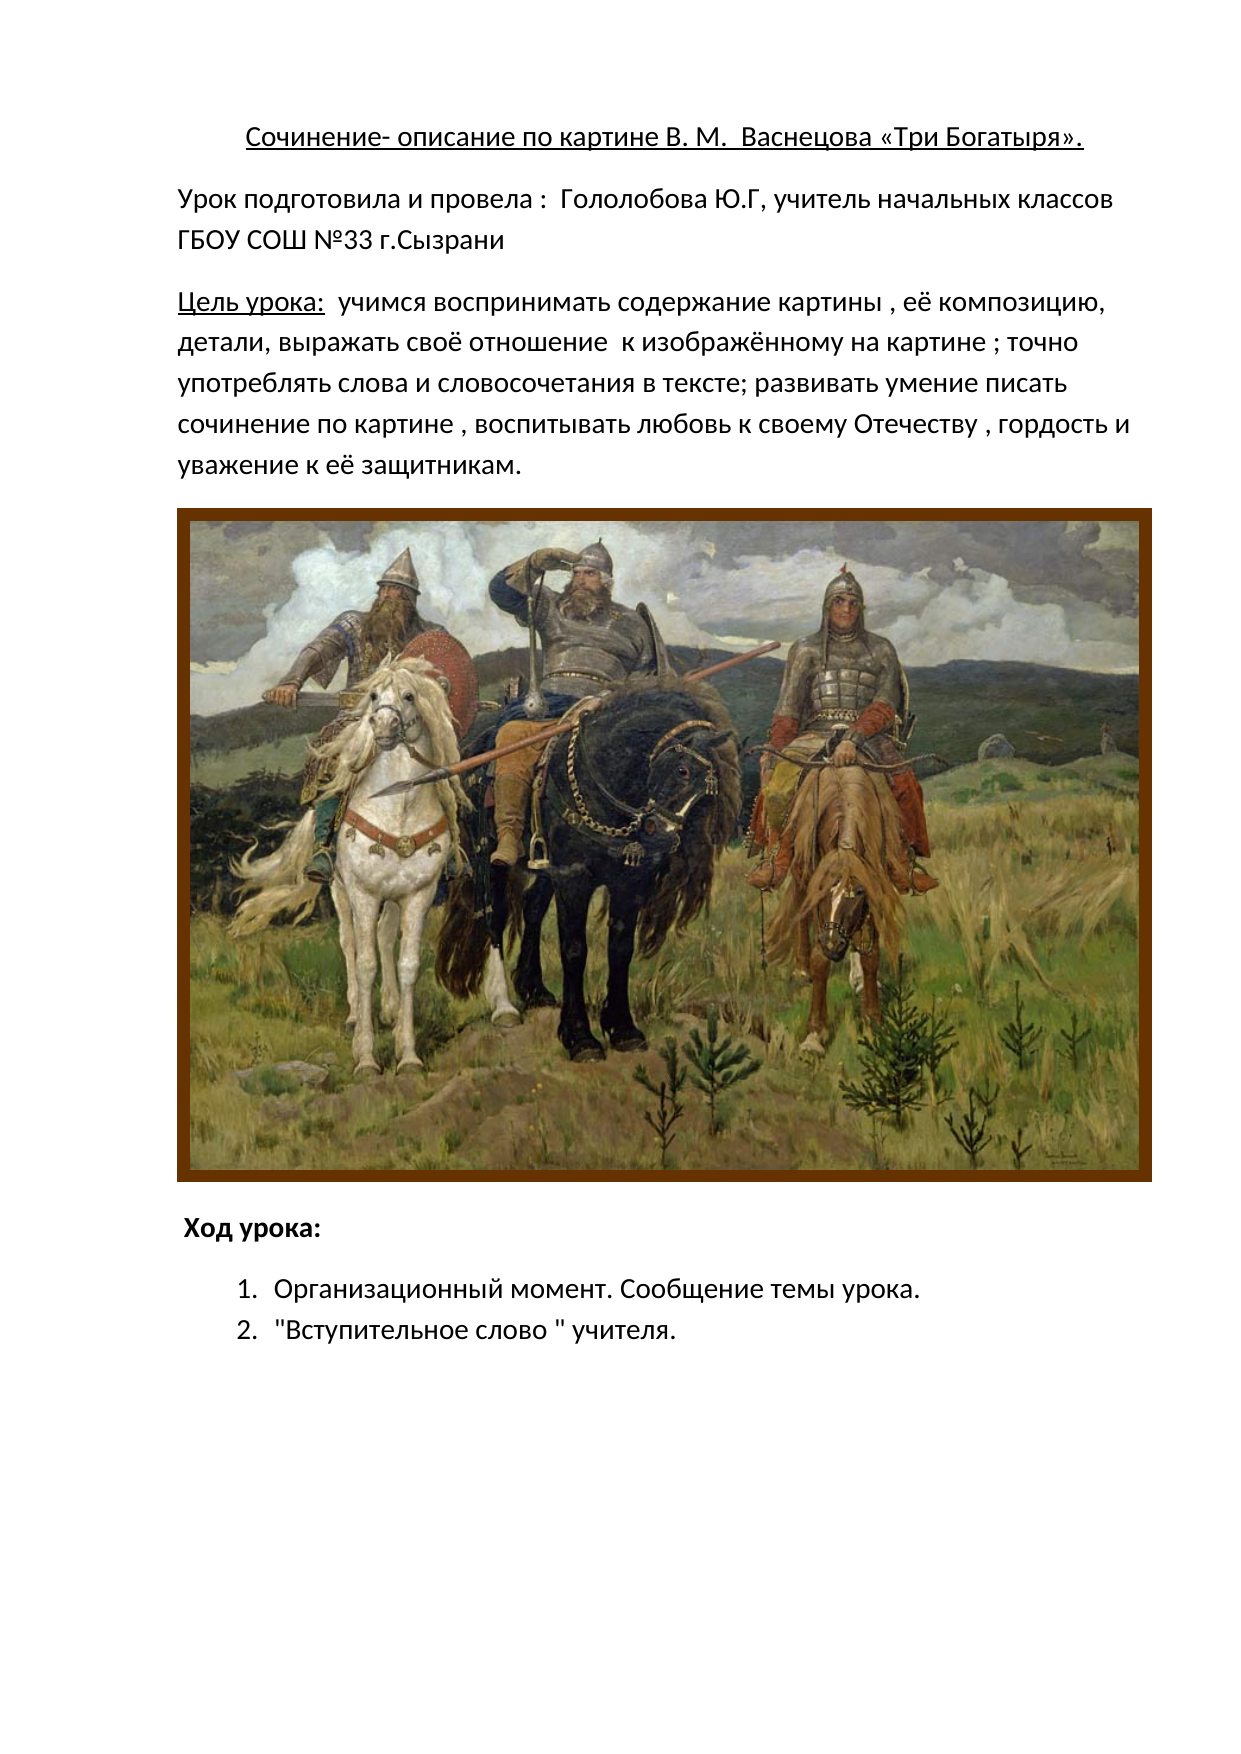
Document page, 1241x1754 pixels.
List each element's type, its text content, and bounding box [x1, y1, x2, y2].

list "Вступительное слово " учителя. [236, 1311, 1152, 1347]
list Организационный момент. Сообщение темы урока. [236, 1270, 1152, 1306]
text Ход урока: [177, 1209, 1152, 1244]
picture [190, 521, 1139, 1170]
text Сочинение- описание по картине В. М. Васнецова «Три Богатыря». [177, 118, 1152, 154]
text Цель урока: учимся воспринимать содержание картины , её композицию, детали, выражать своё отношение к изображённому на картине ; точно употреблять слова и словосочетания в тексте; развивать умение писать сочинение по картине , воспитывать любовь к своему Отечеству , гордость и уважение к её защитникам. [177, 283, 1152, 482]
text Урок подготовила и провела : Гололобова Ю.Г, учитель начальных классов ГБОУ СОШ №33 г.Сызрани [177, 180, 1152, 256]
